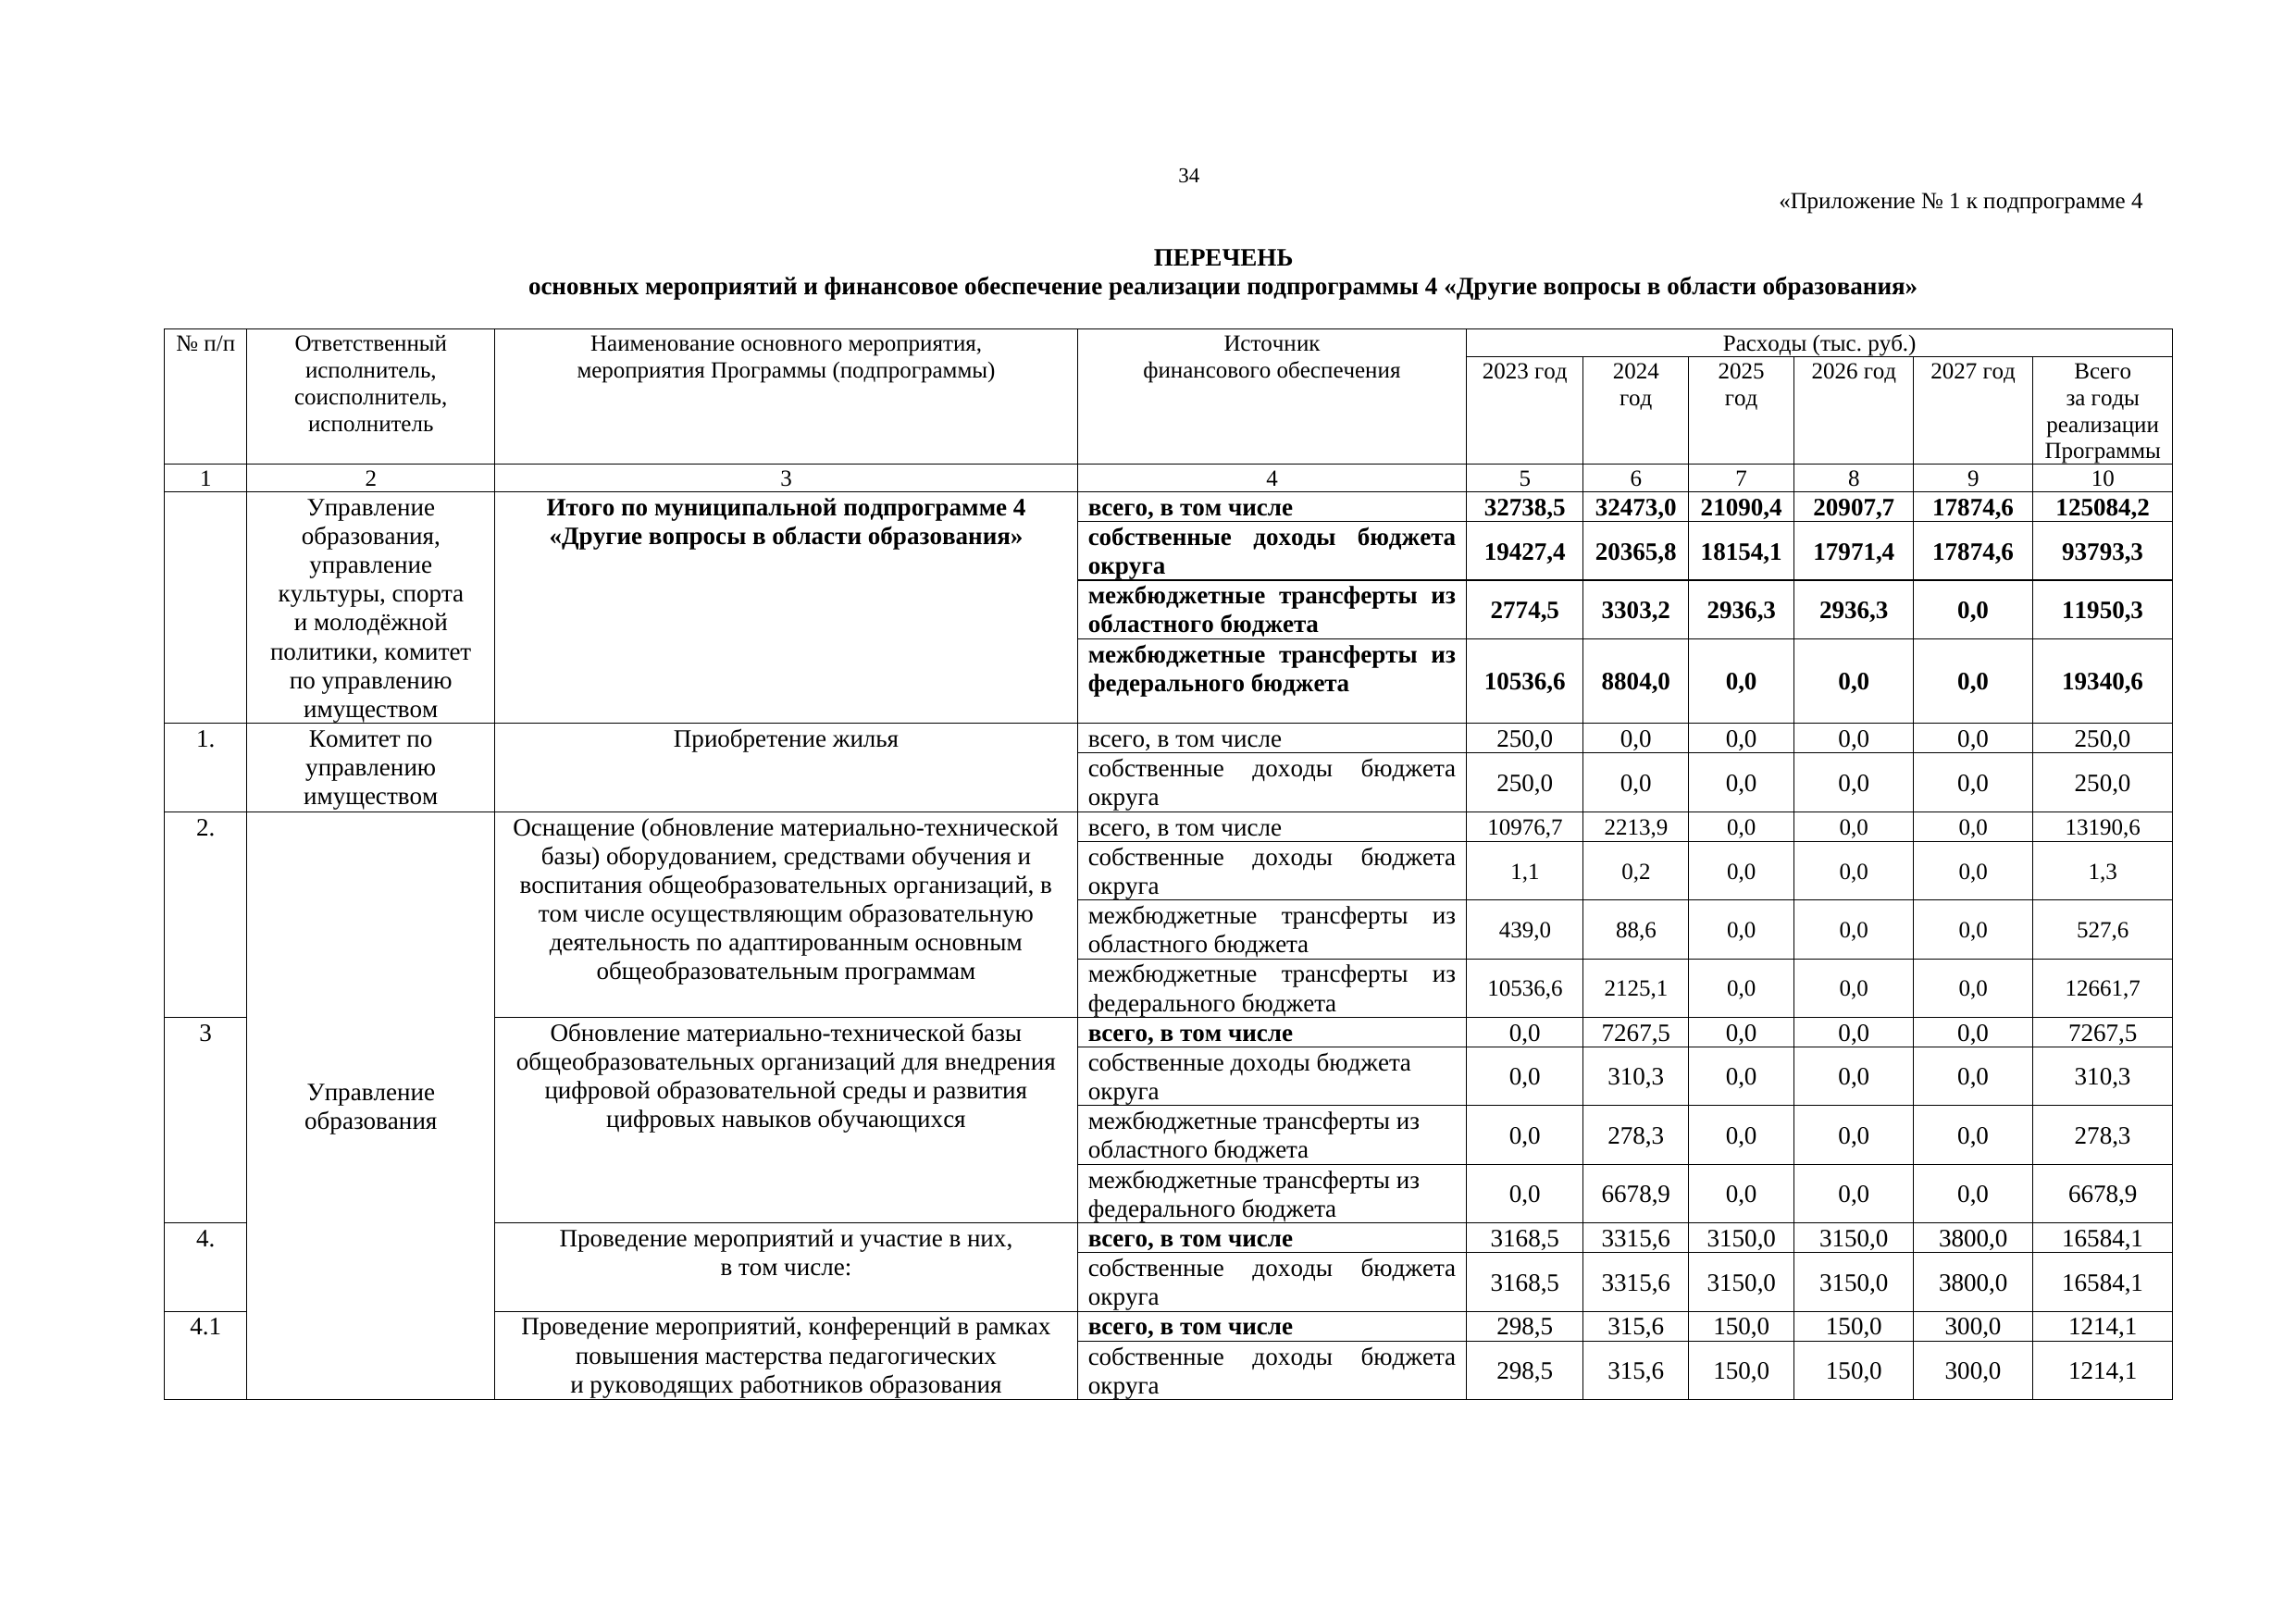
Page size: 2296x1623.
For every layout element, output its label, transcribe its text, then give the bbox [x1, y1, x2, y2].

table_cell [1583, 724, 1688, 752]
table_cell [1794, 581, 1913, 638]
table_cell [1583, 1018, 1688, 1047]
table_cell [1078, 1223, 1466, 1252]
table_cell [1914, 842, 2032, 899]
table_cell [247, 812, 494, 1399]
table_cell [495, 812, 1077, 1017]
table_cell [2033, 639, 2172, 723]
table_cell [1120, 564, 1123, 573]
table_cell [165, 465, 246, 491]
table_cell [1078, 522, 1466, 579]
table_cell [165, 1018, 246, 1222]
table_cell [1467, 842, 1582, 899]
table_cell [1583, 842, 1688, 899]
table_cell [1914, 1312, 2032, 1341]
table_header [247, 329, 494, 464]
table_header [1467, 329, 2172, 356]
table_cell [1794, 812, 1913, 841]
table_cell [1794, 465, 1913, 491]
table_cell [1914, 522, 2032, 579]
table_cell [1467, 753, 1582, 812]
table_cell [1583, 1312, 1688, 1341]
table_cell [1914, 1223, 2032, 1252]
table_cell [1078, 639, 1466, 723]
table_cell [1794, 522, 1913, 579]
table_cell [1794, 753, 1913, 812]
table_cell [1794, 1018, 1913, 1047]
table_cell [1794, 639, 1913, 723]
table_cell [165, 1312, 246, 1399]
text Перечень [164, 242, 2214, 271]
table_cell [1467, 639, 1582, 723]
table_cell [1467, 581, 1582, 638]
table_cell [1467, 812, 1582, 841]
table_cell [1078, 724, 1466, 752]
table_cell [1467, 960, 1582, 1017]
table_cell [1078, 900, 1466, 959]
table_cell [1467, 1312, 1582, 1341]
text «Приложение № 1 к подпрограмме 4 [164, 187, 2214, 214]
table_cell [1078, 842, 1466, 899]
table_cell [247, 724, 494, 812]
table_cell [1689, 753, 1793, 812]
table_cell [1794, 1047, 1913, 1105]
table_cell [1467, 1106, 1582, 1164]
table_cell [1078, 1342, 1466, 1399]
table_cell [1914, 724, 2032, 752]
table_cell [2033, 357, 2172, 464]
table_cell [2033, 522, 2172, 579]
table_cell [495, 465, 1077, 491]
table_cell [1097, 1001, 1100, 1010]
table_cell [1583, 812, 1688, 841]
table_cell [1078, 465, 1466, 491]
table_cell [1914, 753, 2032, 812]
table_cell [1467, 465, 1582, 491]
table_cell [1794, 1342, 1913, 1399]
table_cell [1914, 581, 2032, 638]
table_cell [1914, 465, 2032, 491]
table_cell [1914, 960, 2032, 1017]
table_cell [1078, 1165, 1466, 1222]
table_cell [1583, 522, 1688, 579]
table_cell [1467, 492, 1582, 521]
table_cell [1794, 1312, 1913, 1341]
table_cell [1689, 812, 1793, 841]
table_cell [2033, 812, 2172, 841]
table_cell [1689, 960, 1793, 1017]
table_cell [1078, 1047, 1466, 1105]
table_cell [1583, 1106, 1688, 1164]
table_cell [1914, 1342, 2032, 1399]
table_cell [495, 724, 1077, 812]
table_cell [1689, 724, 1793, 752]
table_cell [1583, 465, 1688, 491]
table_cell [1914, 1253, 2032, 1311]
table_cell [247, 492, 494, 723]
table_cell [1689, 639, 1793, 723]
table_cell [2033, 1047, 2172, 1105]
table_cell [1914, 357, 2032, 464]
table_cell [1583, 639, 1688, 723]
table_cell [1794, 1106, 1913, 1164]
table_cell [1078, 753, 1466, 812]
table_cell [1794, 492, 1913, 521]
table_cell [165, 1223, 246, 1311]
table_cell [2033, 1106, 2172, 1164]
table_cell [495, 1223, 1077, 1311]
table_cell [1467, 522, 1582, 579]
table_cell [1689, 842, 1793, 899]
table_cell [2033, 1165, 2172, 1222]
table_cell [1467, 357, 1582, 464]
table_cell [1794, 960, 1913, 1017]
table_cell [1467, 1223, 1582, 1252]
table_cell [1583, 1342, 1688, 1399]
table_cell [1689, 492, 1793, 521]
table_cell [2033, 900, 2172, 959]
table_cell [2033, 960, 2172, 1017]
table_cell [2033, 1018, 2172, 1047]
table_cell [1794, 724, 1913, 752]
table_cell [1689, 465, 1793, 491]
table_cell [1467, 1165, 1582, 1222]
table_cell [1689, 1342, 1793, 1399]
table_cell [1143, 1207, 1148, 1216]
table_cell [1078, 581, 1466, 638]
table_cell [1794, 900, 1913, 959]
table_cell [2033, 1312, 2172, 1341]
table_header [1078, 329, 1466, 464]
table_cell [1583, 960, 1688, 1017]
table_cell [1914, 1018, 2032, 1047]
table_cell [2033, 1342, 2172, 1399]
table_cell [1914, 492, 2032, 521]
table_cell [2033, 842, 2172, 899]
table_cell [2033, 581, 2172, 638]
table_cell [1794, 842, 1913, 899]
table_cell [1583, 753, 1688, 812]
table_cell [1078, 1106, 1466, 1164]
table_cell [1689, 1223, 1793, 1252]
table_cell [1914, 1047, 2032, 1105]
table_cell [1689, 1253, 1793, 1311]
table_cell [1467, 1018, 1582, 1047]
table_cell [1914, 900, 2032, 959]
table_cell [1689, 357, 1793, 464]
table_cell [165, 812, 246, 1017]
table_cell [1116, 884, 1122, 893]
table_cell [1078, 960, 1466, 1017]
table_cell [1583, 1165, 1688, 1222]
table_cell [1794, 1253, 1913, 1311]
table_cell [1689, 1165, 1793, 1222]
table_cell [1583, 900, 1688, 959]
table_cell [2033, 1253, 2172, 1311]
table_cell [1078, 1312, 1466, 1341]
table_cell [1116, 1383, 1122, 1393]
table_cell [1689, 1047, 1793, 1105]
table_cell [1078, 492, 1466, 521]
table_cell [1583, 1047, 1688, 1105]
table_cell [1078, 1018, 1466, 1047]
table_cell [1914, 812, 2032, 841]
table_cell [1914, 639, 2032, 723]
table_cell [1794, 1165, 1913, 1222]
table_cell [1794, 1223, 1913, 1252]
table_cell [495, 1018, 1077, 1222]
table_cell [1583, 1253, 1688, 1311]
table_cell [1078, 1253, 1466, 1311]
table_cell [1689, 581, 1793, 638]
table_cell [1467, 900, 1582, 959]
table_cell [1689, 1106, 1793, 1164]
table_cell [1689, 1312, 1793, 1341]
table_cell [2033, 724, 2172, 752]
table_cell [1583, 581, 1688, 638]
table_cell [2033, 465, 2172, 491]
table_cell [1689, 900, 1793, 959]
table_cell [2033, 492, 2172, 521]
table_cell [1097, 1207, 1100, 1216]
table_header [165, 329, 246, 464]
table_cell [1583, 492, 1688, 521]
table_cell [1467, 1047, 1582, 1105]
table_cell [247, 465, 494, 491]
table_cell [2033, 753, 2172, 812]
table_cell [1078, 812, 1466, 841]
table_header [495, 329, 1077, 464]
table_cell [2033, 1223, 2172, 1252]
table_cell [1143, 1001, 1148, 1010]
text 34 [164, 163, 2214, 187]
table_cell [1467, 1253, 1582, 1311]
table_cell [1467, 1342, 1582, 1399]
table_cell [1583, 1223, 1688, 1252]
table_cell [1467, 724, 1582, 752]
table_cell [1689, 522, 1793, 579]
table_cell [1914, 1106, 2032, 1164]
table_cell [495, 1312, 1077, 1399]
text основных мероприятий и финансовое обеспечение реализации подпрограммы 4 «Другие вопросы в области образования» [164, 271, 2214, 300]
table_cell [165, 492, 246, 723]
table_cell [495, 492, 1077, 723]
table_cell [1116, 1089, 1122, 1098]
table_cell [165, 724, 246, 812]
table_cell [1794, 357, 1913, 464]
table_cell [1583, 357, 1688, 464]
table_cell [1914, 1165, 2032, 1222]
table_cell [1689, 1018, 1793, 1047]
